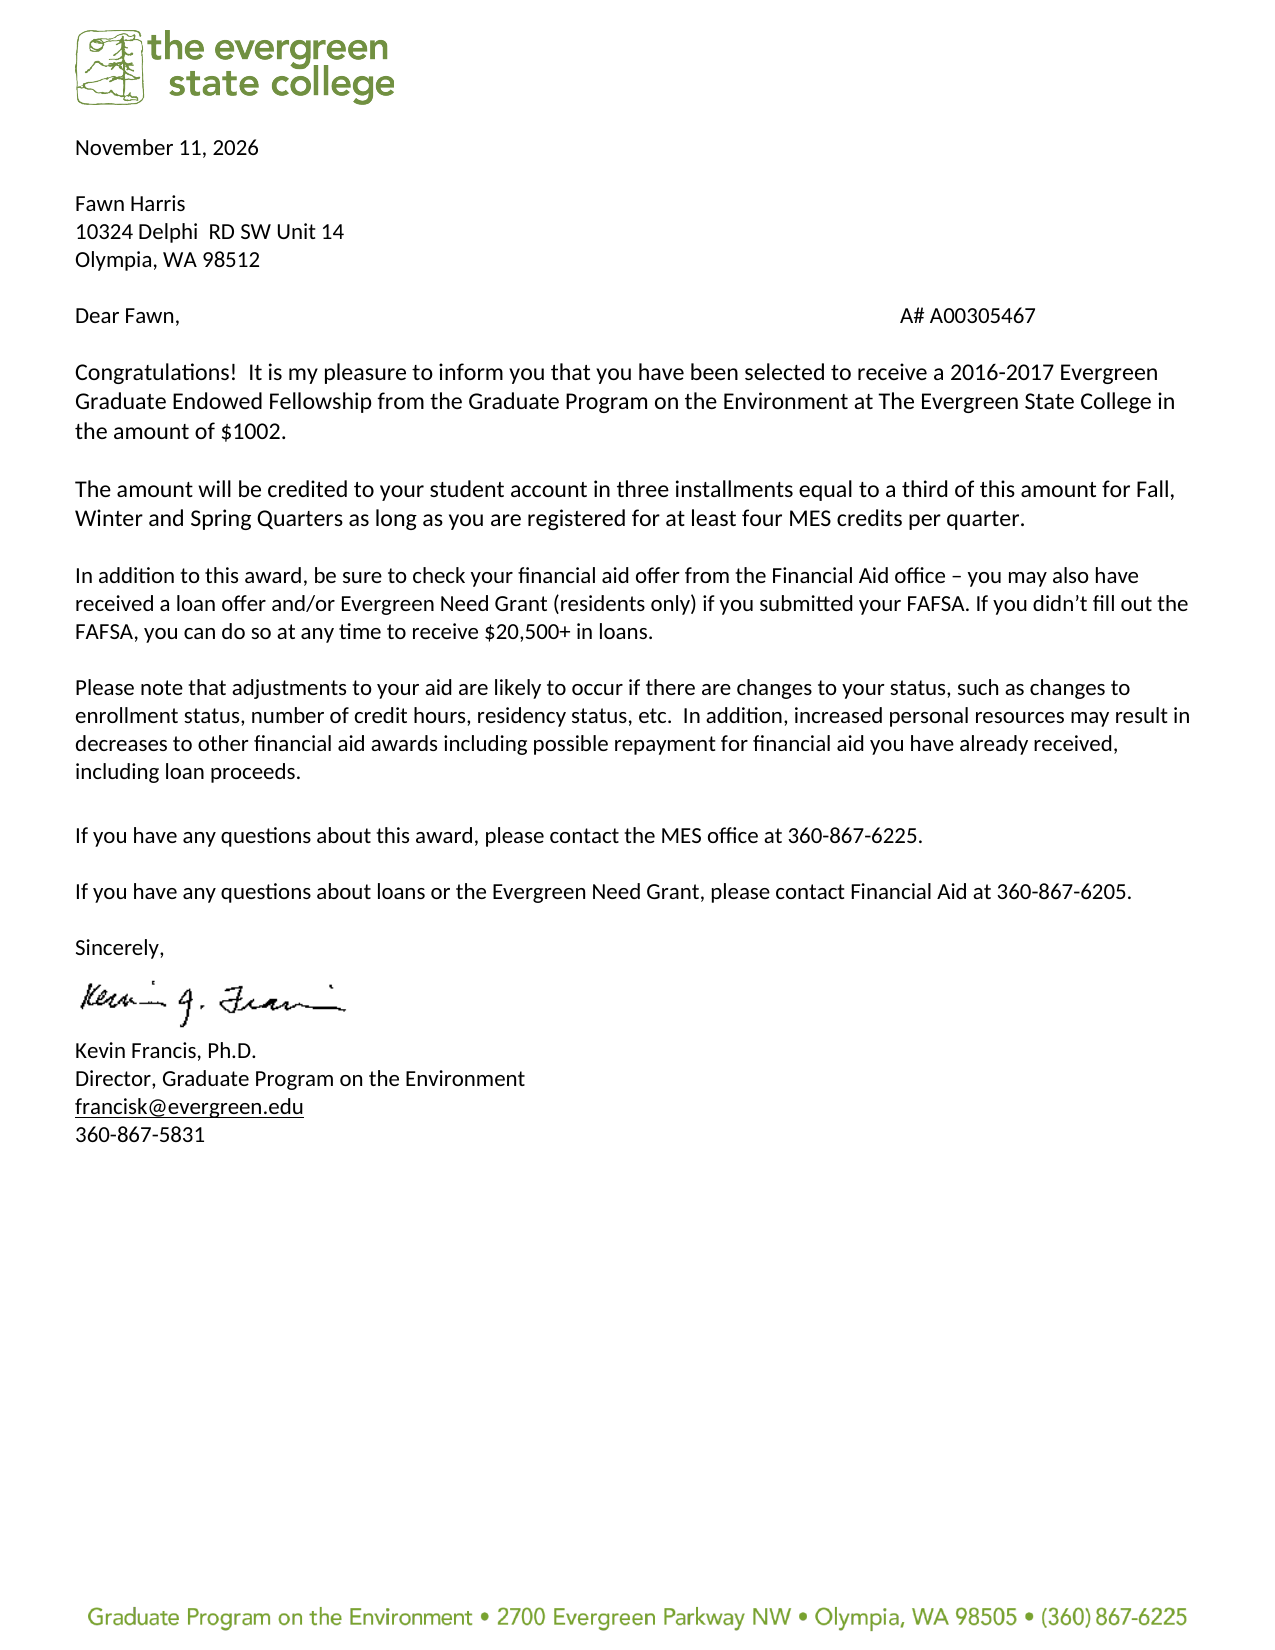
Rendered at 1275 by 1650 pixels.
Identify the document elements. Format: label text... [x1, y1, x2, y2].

text Dear Fawn, A# A00305467 [75, 301, 1200, 329]
text May 6, 2016 [75, 133, 1200, 161]
text In addition to this award, be sure to check your financial aid offer from the Financial Aid office – you may also have received a loan offer and/or Evergreen Need Grant (residents only) if you submitted your FAFSA. If you didn’t fill out the FAFSA, you can do so at any time to receive $20,500+ in loans. [75, 561, 1200, 645]
text 10324 Delphi RD SW Unit 14 [75, 217, 1200, 245]
picture [75, 30, 394, 105]
text Kevin Francis, Ph.D. [75, 1036, 1200, 1064]
text Please note that adjustments to your aid are likely to occur if there are changes to your status, such as changes to enrollment status, number of credit hours, residency status, etc. In addition, increased personal resources may result in decreases to other financial aid awards including possible repayment for financial aid you have already received, including loan proceeds. [75, 673, 1200, 785]
text If you have any questions about this award, please contact the MES office at 360-867-6225. [75, 821, 1200, 849]
text 360-867-5831 [75, 1121, 1200, 1148]
picture [75, 1598, 1202, 1635]
text Sincerely, [75, 933, 1200, 961]
text Olympia, WA 98512 [75, 245, 1200, 273]
text francisk@evergreen.edu [75, 1092, 1200, 1121]
text If you have any questions about loans or the Evergreen Need Grant, please contact Financial Aid at 360-867-6205. [75, 877, 1200, 905]
text The amount will be credited to your student account in three installments equal to a third of this amount for Fall, Winter and Spring Quarters as long as you are registered for at least four MES credits per quarter. [75, 474, 1200, 533]
text Congratulations! It is my pleasure to inform you that you have been selected to receive a 2016-2017 Evergreen Graduate Endowed Fellowship from the Graduate Program on the Environment at The Evergreen State College in the amount of $1002. [75, 357, 1200, 445]
picture [75, 961, 421, 1037]
text Director, Graduate Program on the Environment [75, 1064, 1200, 1092]
text Fawn Harris [75, 189, 1200, 217]
